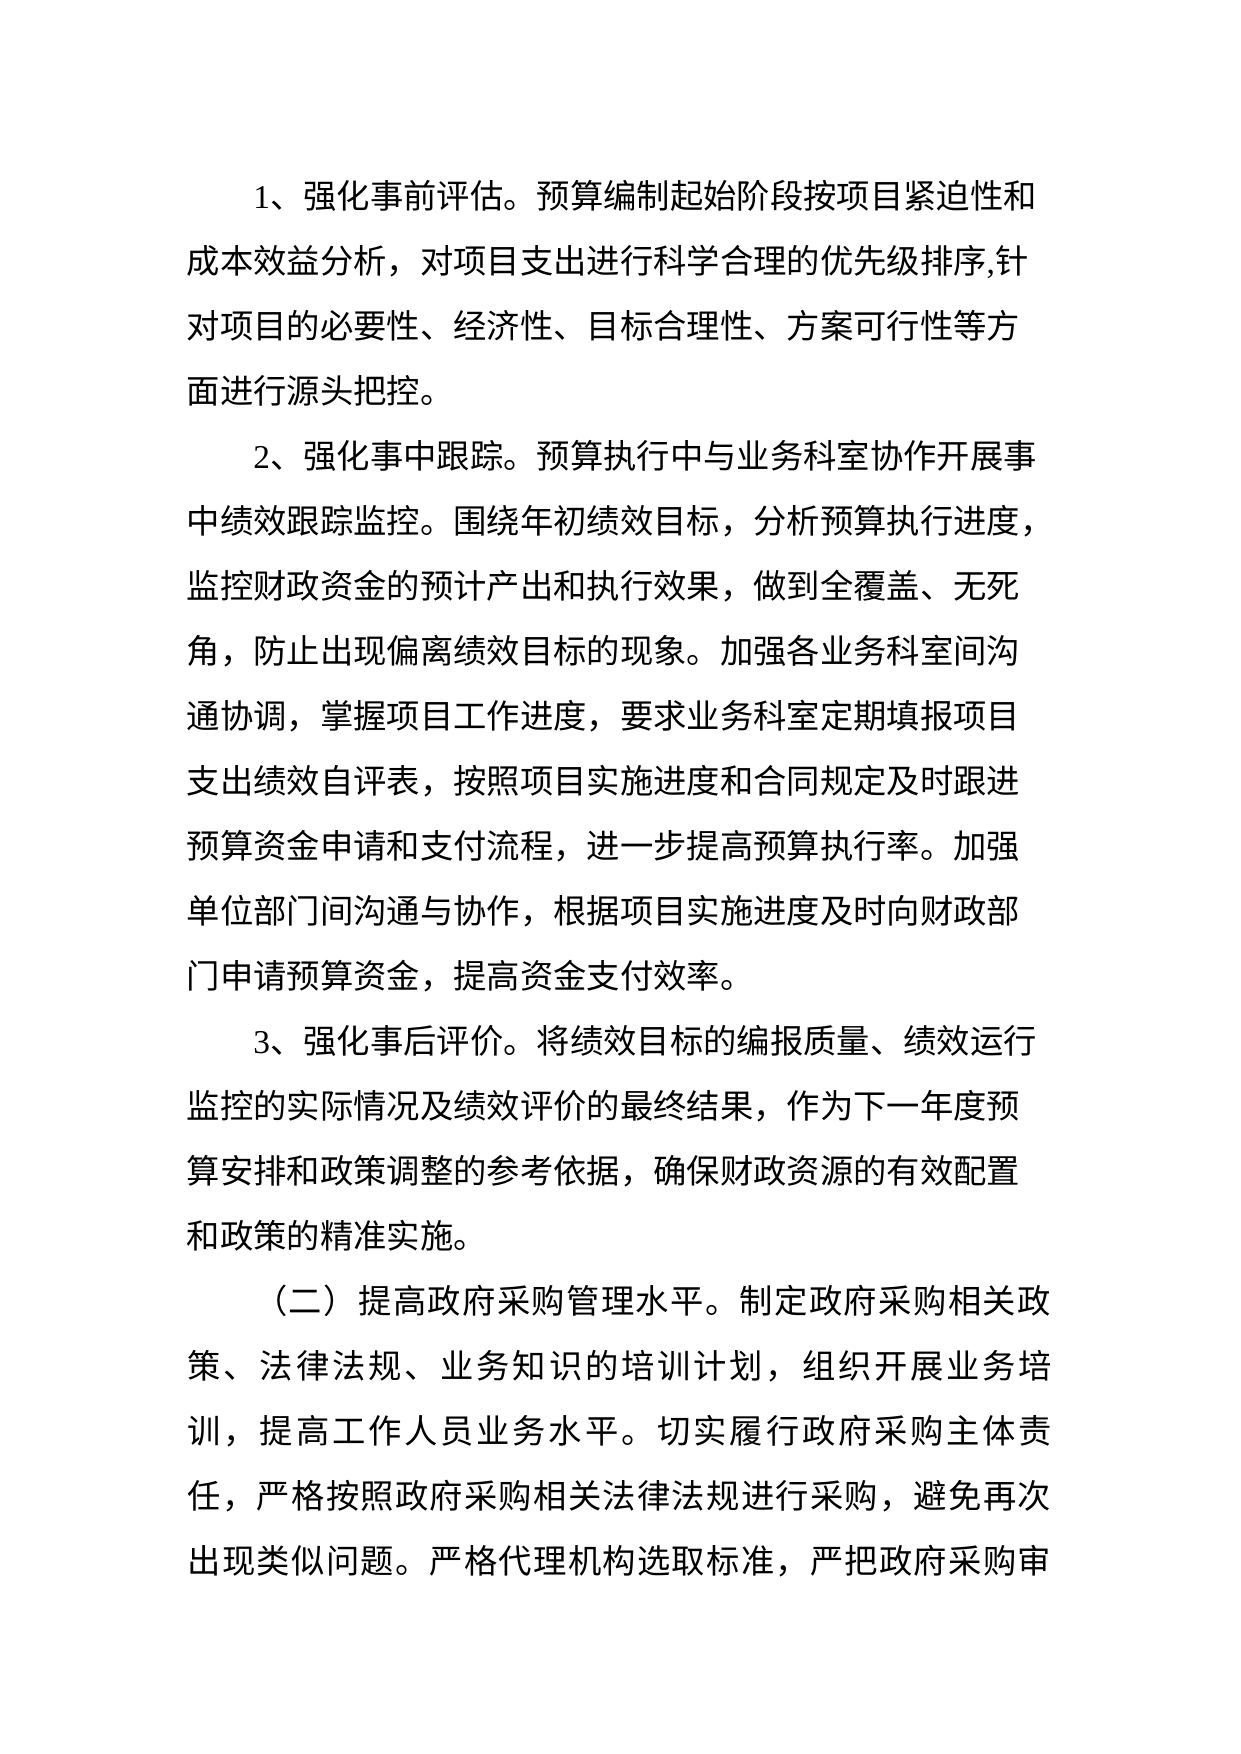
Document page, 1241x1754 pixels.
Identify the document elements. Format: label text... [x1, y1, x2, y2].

list 强化事前评估。预算编制起始阶段按项目紧迫性和成本效益分析，对项目支出进行科学合理的优先级排序,针对项目的必要性、经济性、目标合理性、方案可行性等方面进行源头把控。 [186, 162, 1053, 422]
list 强化事中跟踪。预算执行中与业务科室协作开展事中绩效跟踪监控。围绕年初绩效目标，分析预算执行进度，监控财政资金的预计产出和执行效果，做到全覆盖、无死角，防止出现偏离绩效目标的现象。加强各业务科室间沟通协调，掌握项目工作进度，要求业务科室定期填报项目支出绩效自评表，按照项目实施进度和合同规定及时跟进预算资金申请和支付流程，进一步提高预算执行率。加强单位部门间沟通与协作，根据项目实施进度及时向财政部门申请预算资金，提高资金支付效率。 [186, 422, 1053, 1007]
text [187, 1267, 1053, 1592]
list 强化事后评价。将绩效目标的编报质量、绩效运行监控的实际情况及绩效评价的最终结果，作为下一年度预算安排和政策调整的参考依据，确保财政资源的有效配置和政策的精准实施。 [186, 1007, 1053, 1267]
